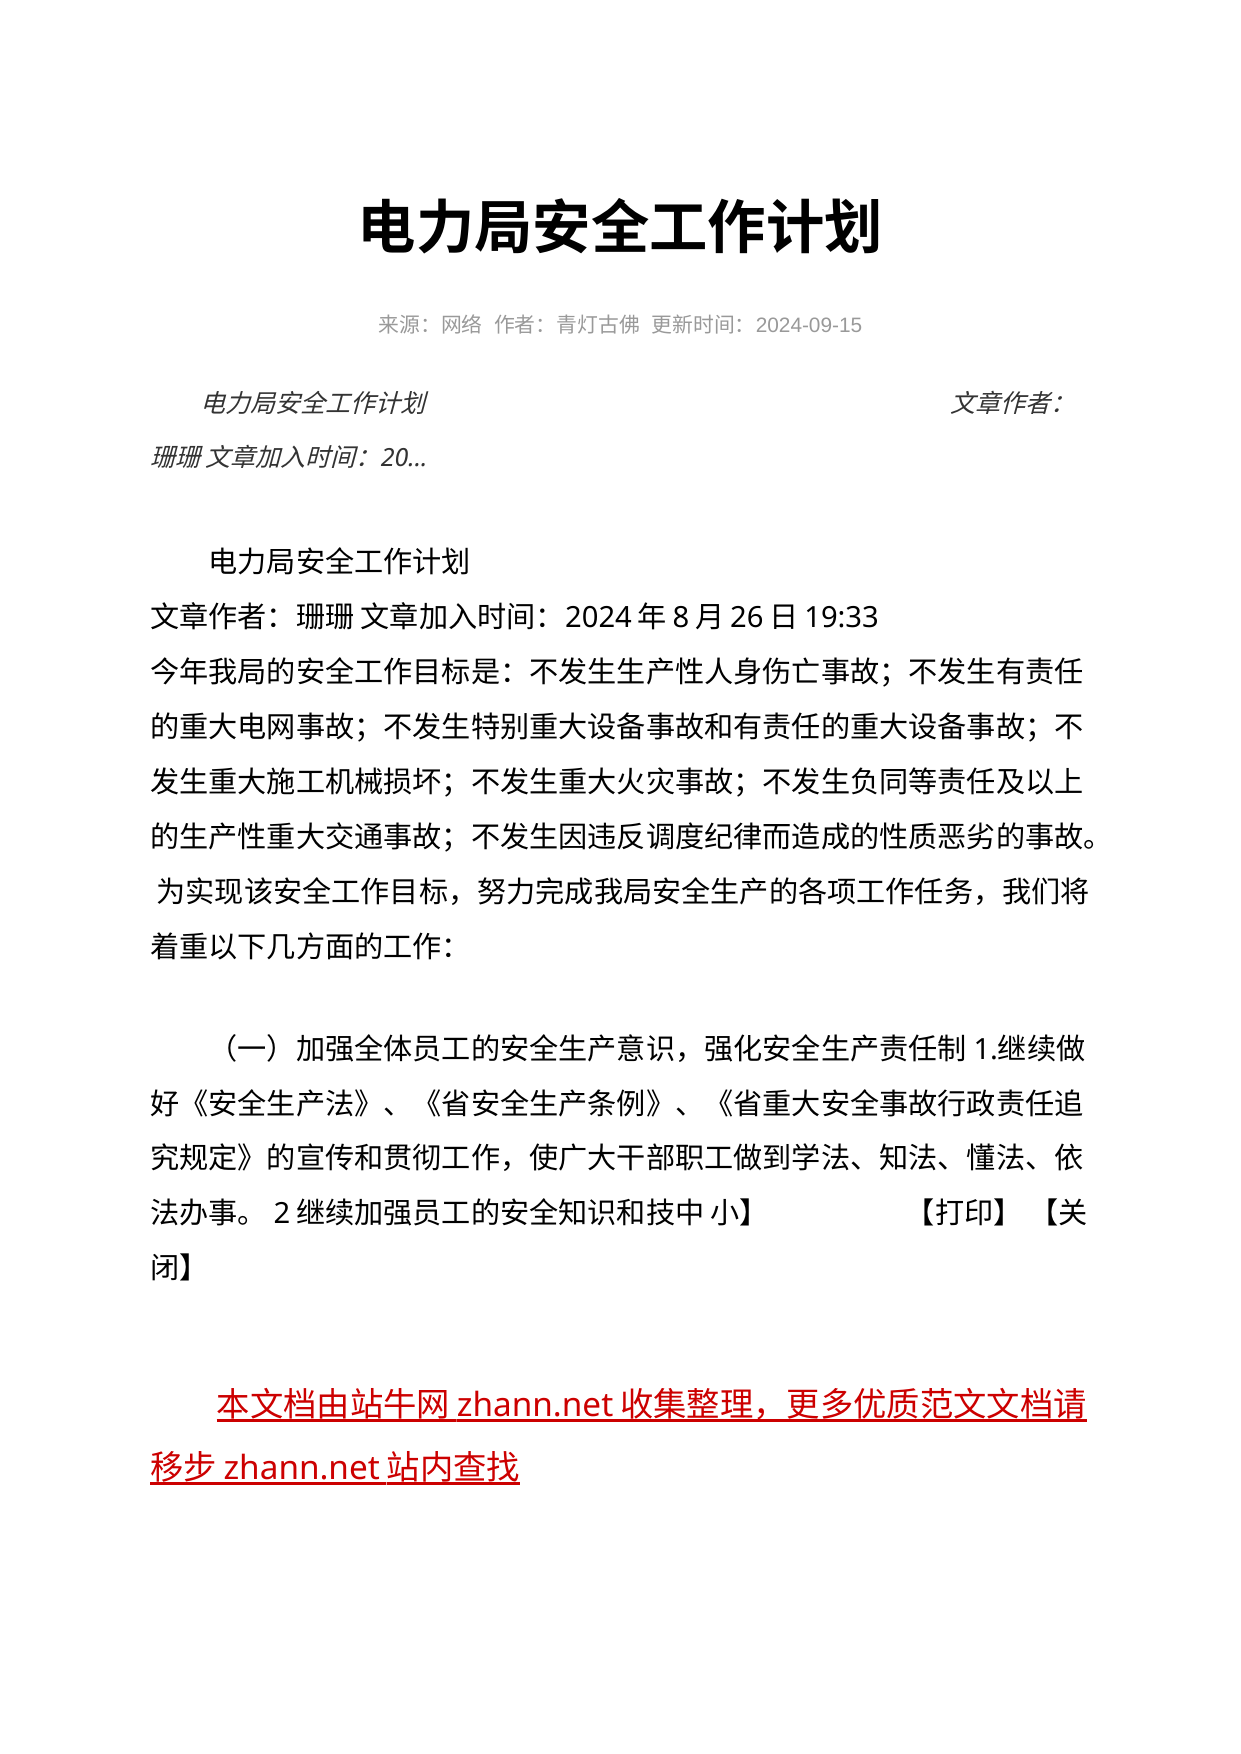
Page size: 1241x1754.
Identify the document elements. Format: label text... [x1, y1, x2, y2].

text 来源：网络 作者：青灯古佛 更新时间：2024-09-15 [150, 313, 1090, 337]
text 本文档由站牛网zhann.net收集整理，更多优质范文文档请移步zhann.net站内查找 [150, 1378, 1090, 1489]
subtitle 电力局安全工作计划 [150, 181, 1090, 266]
text 电力局安全工作计划 文章作者：珊珊 文章加入时间：20... [150, 383, 1090, 474]
text 电力局安全工作计划 文章作者：珊珊 文章加入时间：2024年8月26日19:33 今年我局的安全工作目标是：不发生生产性人身伤亡事故；不发生有责任的重大电网事故；不发生特别重大设备事故和有责任的重大设备事故；不发生重大施工机械损坏；不发生重大火灾事故；不发生负同等责任及以上的生产性重大交通事故；不发生因违反调度纪律而造成的性质恶劣的事故。 为实现该安全工作目标，努力完成我局安全生产的各项工作任务，我们将着重以下几方面的工作： [150, 539, 1090, 966]
text （一）加强全体员工的安全生产意识，强化安全生产责任制 1.继续做好《安全生产法》、《省安全生产条例》、《省重大安全事故行政责任追究规定》的宣传和贯彻工作，使广大干部职工做到学法、知法、懂法、依法办事。 2继续加强员工的安全知识和技中 小】 【打印】 【关闭】 [150, 1025, 1090, 1287]
